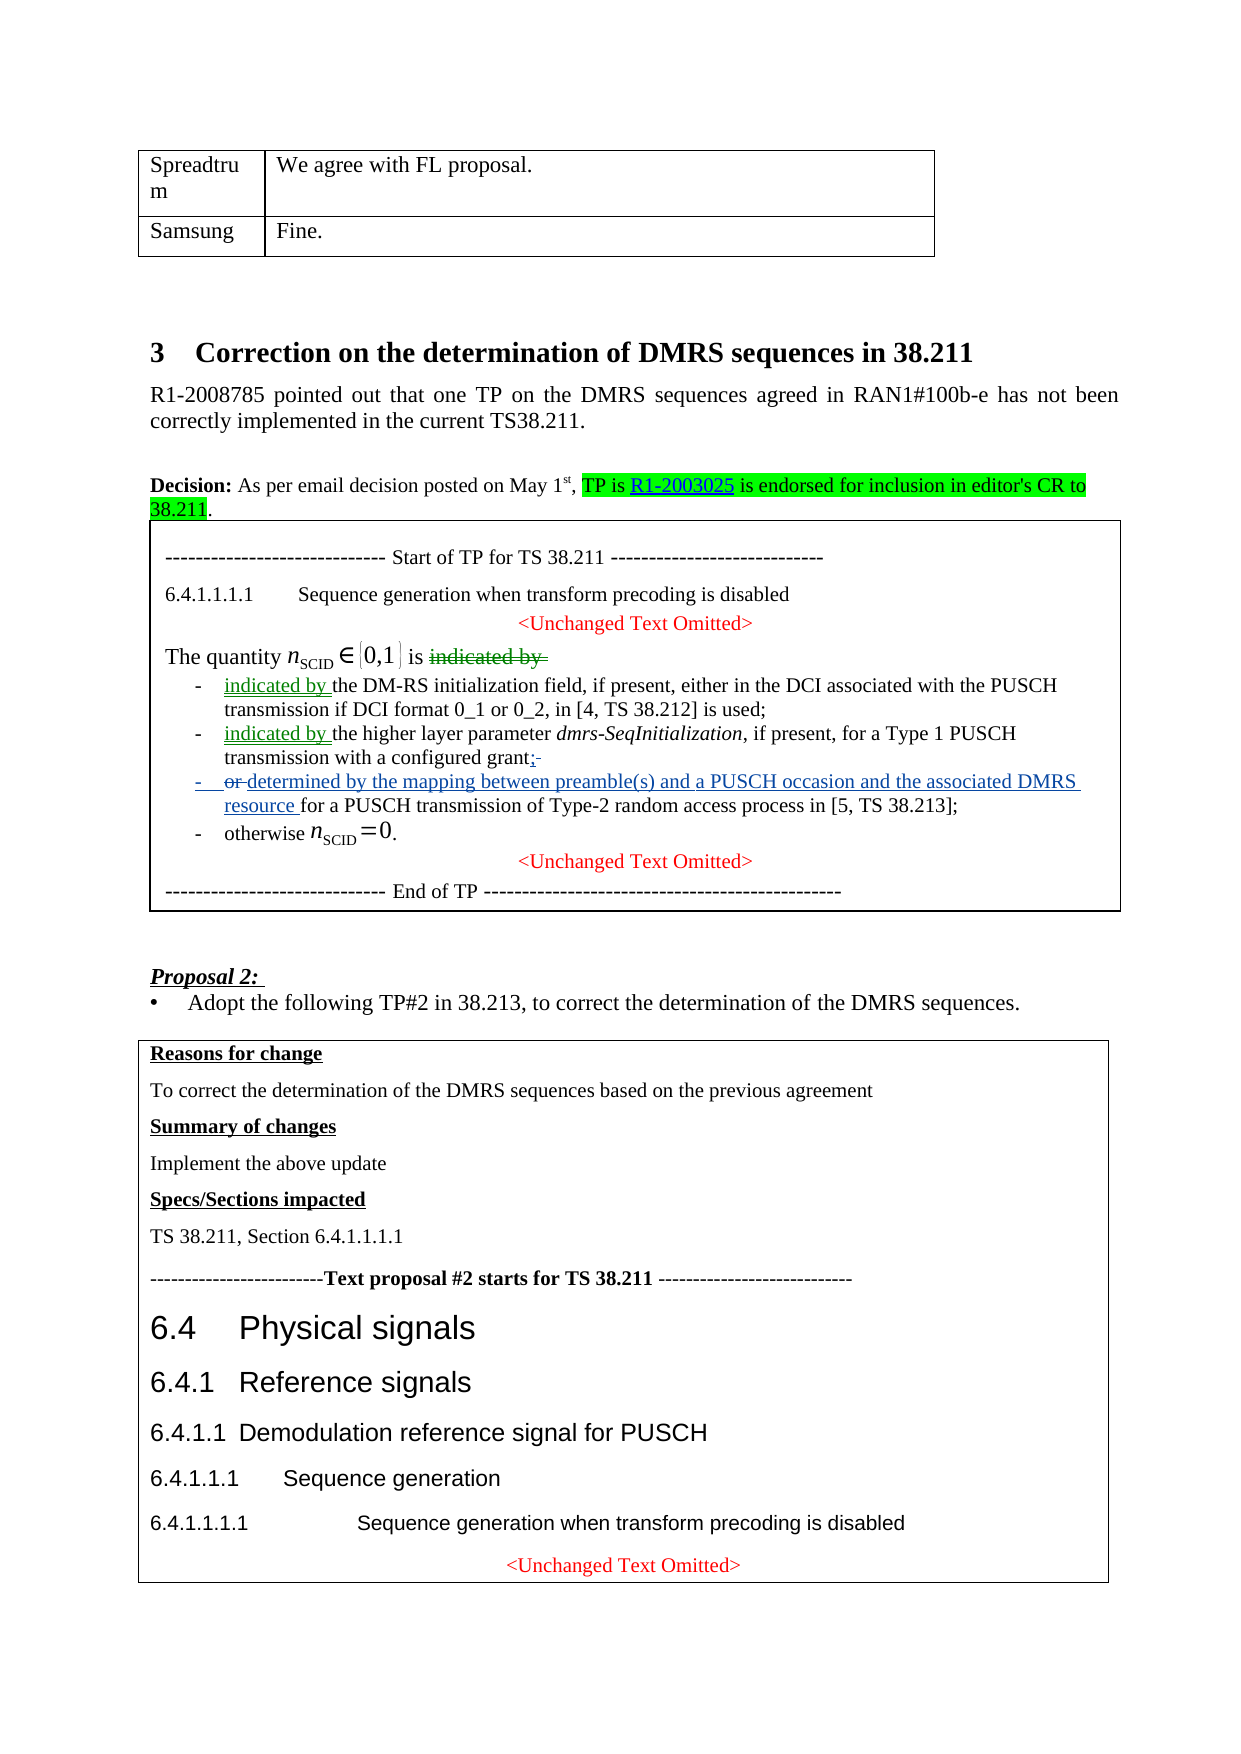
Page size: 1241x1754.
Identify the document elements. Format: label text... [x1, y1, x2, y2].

table_cell We agree with FL proposal. [266, 151, 934, 216]
text Decision: As per email decision posted on May 1st, TP is R1-2003025 is endorsed for inclusion in editor's CR to 38.211. [150, 472, 1120, 520]
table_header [139, 1041, 1108, 1582]
table_cell Samsung [139, 217, 264, 256]
text R1-2008785 pointed out that one TP on the DMRS sequences agreed in RAN1#100b-e has not been correctly implemented in the current TS38.211. [150, 381, 1120, 434]
text Proposal 2: [150, 963, 1120, 989]
list Adopt the following TP#2 in 38.213, to correct the determination of the DMRS sequences. [150, 989, 1120, 1016]
table_cell Fine. [266, 217, 934, 256]
table_cell Spreadtrum [139, 151, 264, 216]
subtitle Correction on the determination of DMRS sequences in 38.211 [150, 335, 1120, 368]
